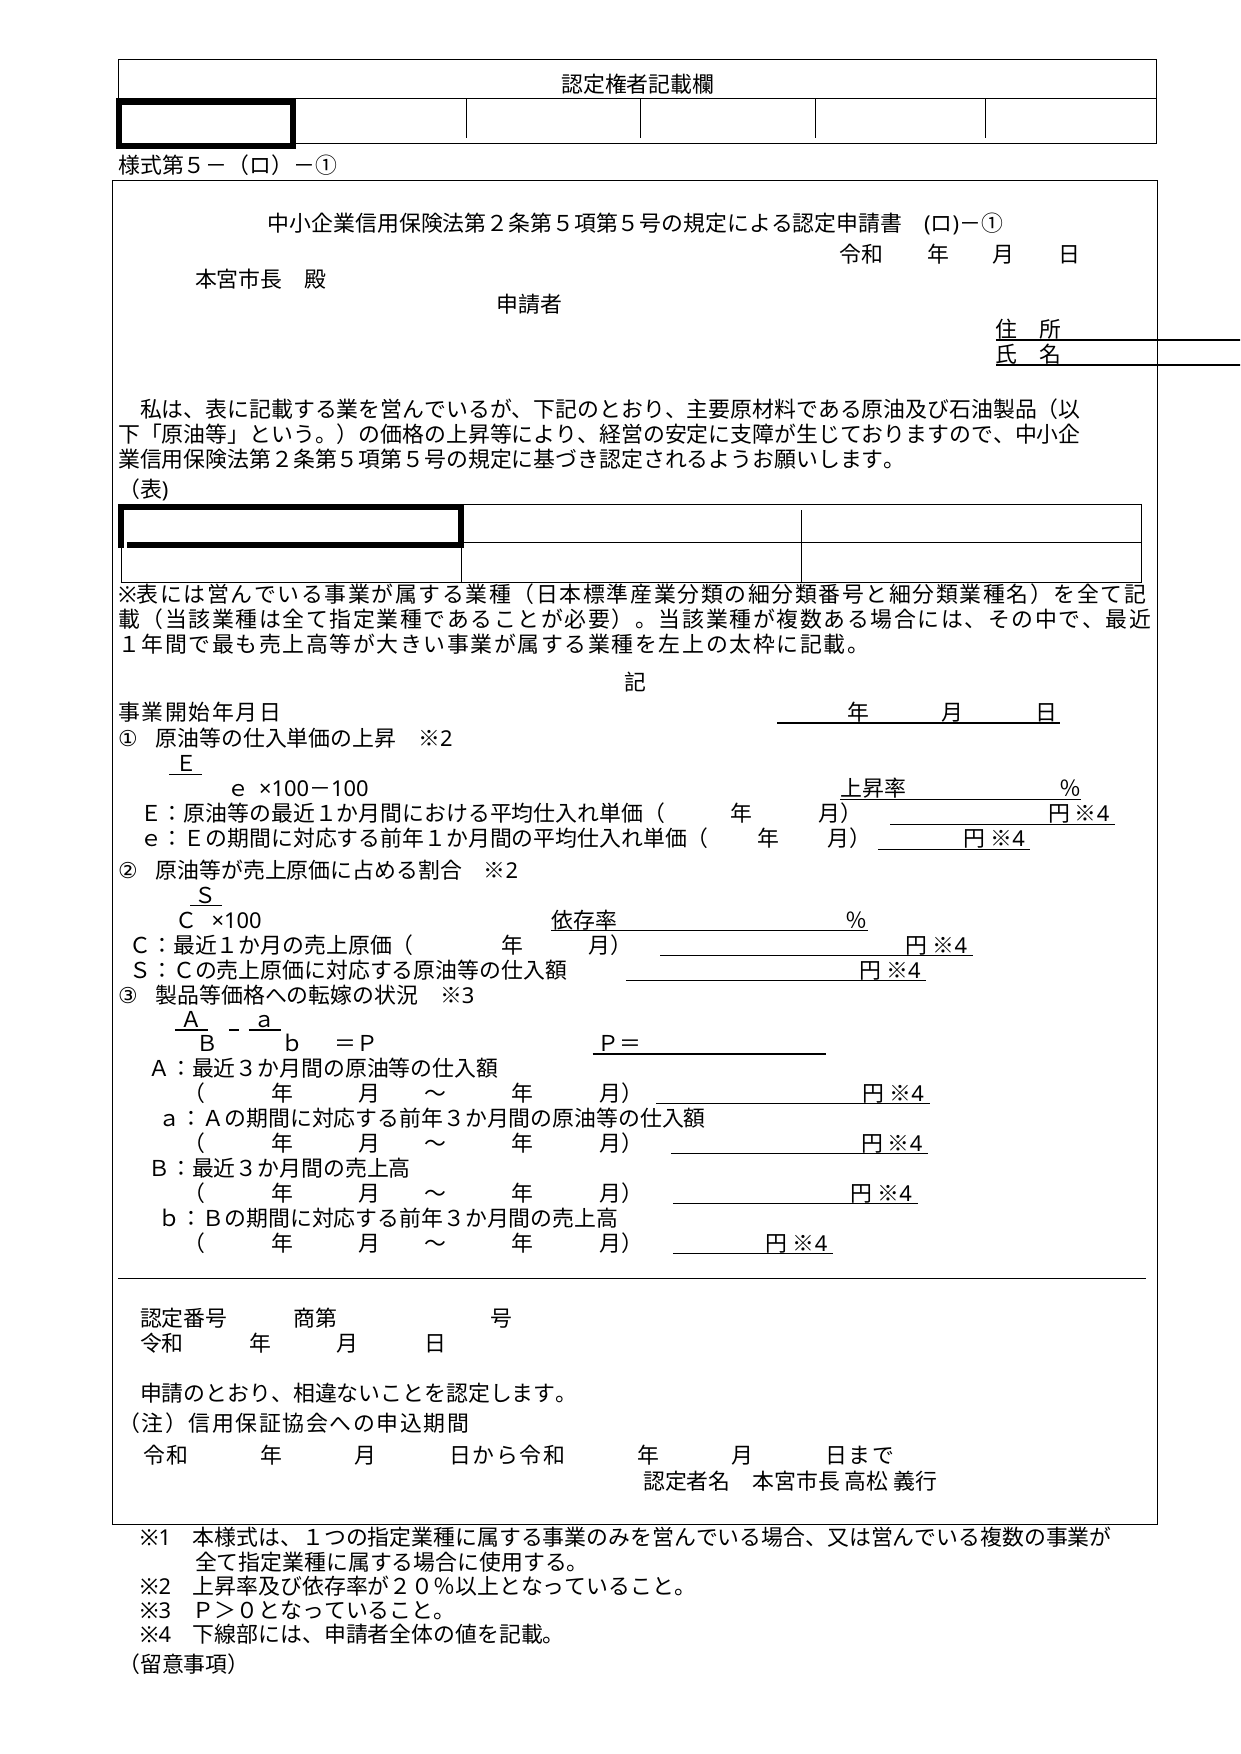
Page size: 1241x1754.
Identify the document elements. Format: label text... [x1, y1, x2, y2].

text 全て指定業種に属する場合に使用する。 [118, 1550, 1122, 1575]
table_header 認定権者記載欄 [119, 60, 1156, 98]
table_header 中小企業信用保険法第２条第５項第５号の規定による認定申請書 (ロ)－① 令和 年 月 日 本宮市長 殿 申請者 住 所 氏 名 私は、表に記載する業を営んでいるが、下記のとおり、主要原材料である原油及び石油製品（以下「原油等」という。）の価格の上昇等により、経営の安定に支障が生じておりますので、中小企業信用保険法第２条第５項第５号の規定に基づき認定されるようお願いします。 （表) ※表には営んでいる事業が属する業種（日本標準産業分類の細分類番号と細分類業種名）を全て記載（当該業種は全て指定業種であることが必要）。当該業種が複数ある場合には、その中で、最近１年間で最も売上高等が大きい事業が属する業種を左上の太枠に記載。 記 事業開始年月日 年 月 日 原油等の仕入単価の上昇 ※2 Ｅ ｅ ×100－100 上昇率 ％ Ｅ：原油等の最近１か月間における平均仕入れ単価（ 年 月） 円 ※4 ｅ：Ｅの期間に対応する前年１か月間の平均仕入れ単価（ 年 月） 円 ※4 原油等が売上原価に占める割合 ※2 Ｓ Ｃ ×100 依存率 ％ Ｃ：最近１か月の売上原価（ 年 月） 円 ※4 Ｓ：Ｃの売上原価に対応する原油等の仕入額 円 ※4 製品等価格への転嫁の状況 ※3 Ａ ａ Ｂ ｂ ＝Ｐ Ｐ＝ Ａ：最近３か月間の原油等の仕入額 （ 年 月 ～ 年 月） 円 ※4 ａ：Ａの期間に対応する前年３か月間の原油等の仕入額 （ 年 月 ～ 年 月） 円 ※4 Ｂ：最近３か月間の売上高 （ 年 月 ～ 年 月） 円 ※4 ｂ：Ｂの期間に対応する前年３か月間の売上高 （ 年 月 ～ 年 月） 円 ※4 認定番号 商第 号 令和 年 月 日 申請のとおり、相違ないことを認定します。 （注）信用保証協会への申込期間 令和 年 月 日から令和 年 月 日まで 認定者名 本宮市長 高松 義行 [113, 181, 1157, 1524]
table_cell [815, 99, 986, 143]
table_cell [467, 99, 641, 143]
table_cell [122, 105, 290, 143]
table_cell [986, 99, 1156, 143]
text （留意事項） [118, 1647, 1122, 1679]
text ※1 本様式は、１つの指定業種に属する事業のみを営んでいる場合、又は営んでいる複数の事業が [118, 1525, 1122, 1550]
text ※3 Ｐ＞０となっていること。 [118, 1599, 1122, 1623]
table_cell [641, 99, 815, 143]
text ※4 下線部には、申請者全体の値を記載。 [140, 1623, 1122, 1647]
table_cell [296, 99, 467, 143]
text ※2 上昇率及び依存率が２０％以上となっていること。 [118, 1575, 1122, 1599]
text 様式第５－（ロ）－① [118, 149, 1122, 180]
